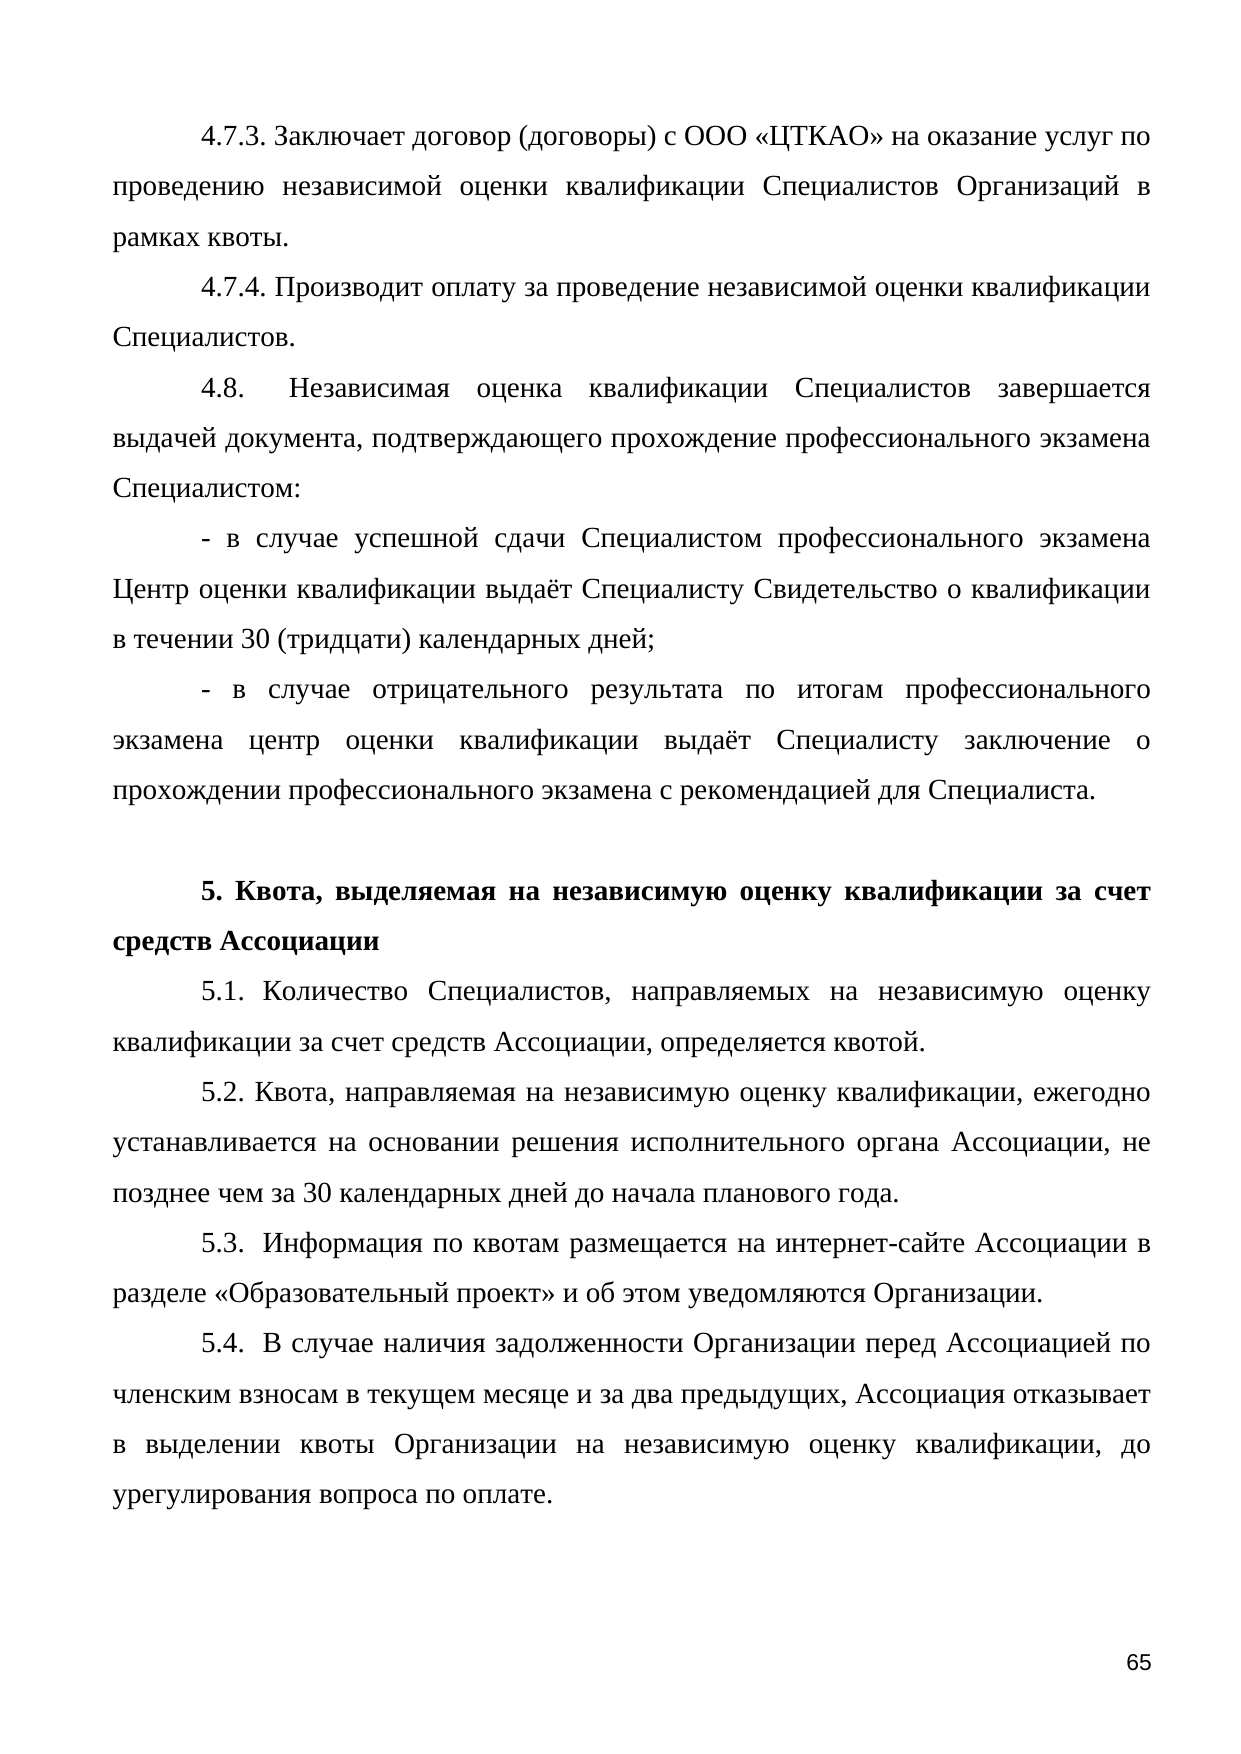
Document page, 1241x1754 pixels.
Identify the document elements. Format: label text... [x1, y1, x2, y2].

text 5.3. Информация по квотам размещается на интернет-сайте Ассоциации в разделе «Образовательный проект» и об этом уведомляются Организации. [112, 1225, 1152, 1309]
text - в случае успешной сдачи Специалистом профессионального экзамена Центр оценки квалификации выдаёт Специалисту Свидетельство о квалификации в течении 30 (тридцати) календарных дней; [112, 521, 1152, 655]
text 4.7.3. Заключает договор (договоры) с ООО «ЦТКАО» на оказание услуг по проведению независимой оценки квалификации Специалистов Организаций в рамках квоты. [112, 118, 1152, 252]
text 5.1. Количество Специалистов, направляемых на независимую оценку квалификации за счет средств Ассоциации, определяется квотой. [112, 973, 1152, 1057]
text 4.7.4. Производит оплату за проведение независимой оценки квалификации Специалистов. [112, 269, 1152, 353]
text 5.4. В случае наличия задолженности Организации перед Ассоциацией по членским взносам в текущем месяце и за два предыдущих, Ассоциация отказывает в выделении квоты Организации на независимую оценку квалификации, до урегулирования вопроса по оплате. [112, 1326, 1152, 1510]
text 5. Квота, выделяемая на независимую оценку квалификации за счет средств Ассоциации [112, 873, 1152, 957]
text 5.2. Квота, направляемая на независимую оценку квалификации, ежегодно устанавливается на основании решения исполнительного органа Ассоциации, не позднее чем за 30 календарных дней до начала планового года. [112, 1074, 1152, 1208]
text 4.8. Независимая оценка квалификации Специалистов завершается выдачей документа, подтверждающего прохождение профессионального экзамена Специалистом: [112, 370, 1152, 504]
text - в случае отрицательного результата по итогам профессионального экзамена центр оценки квалификации выдаёт Специалисту заключение о прохождении профессионального экзамена с рекомендацией для Специалиста. [112, 672, 1152, 806]
